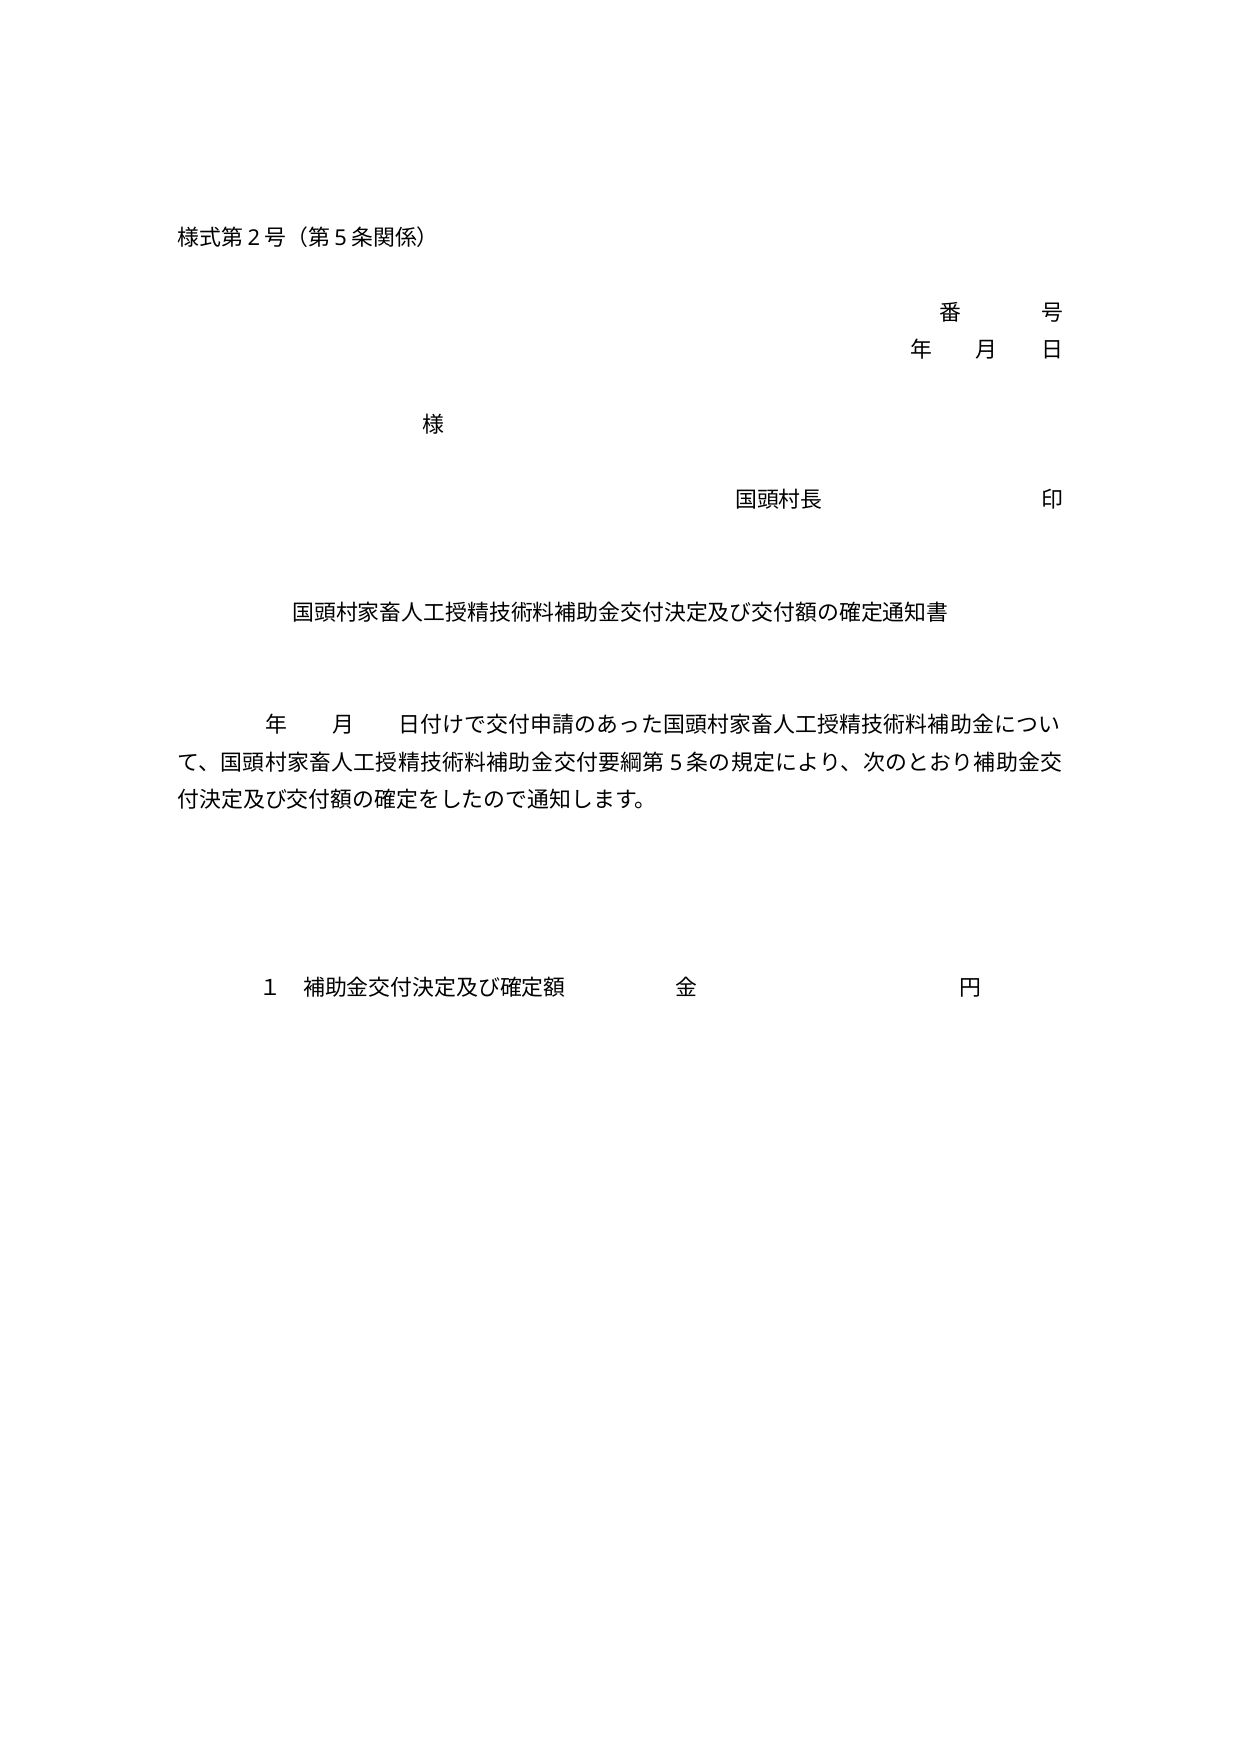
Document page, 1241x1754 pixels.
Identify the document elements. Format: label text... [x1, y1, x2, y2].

text 年 月 日付けで交付申請のあった国頭村家畜人工授精技術料補助金について、国頭村家畜人工授精技術料補助金交付要綱第5条の規定により、次のとおり補助金交付決定及び交付額の確定をしたので通知します。 [177, 704, 1063, 817]
text 番 号 [177, 292, 1063, 329]
text １ 補助金交付決定及び確定額 金 円 [177, 967, 1063, 1004]
text 様式第2号（第5条関係） [177, 217, 1063, 254]
text 国頭村長 印 [177, 479, 1063, 517]
text 年 月 日 [177, 329, 1063, 367]
text 様 [177, 404, 1063, 442]
text 国頭村家畜人工授精技術料補助金交付決定及び交付額の確定通知書 [177, 592, 1063, 629]
